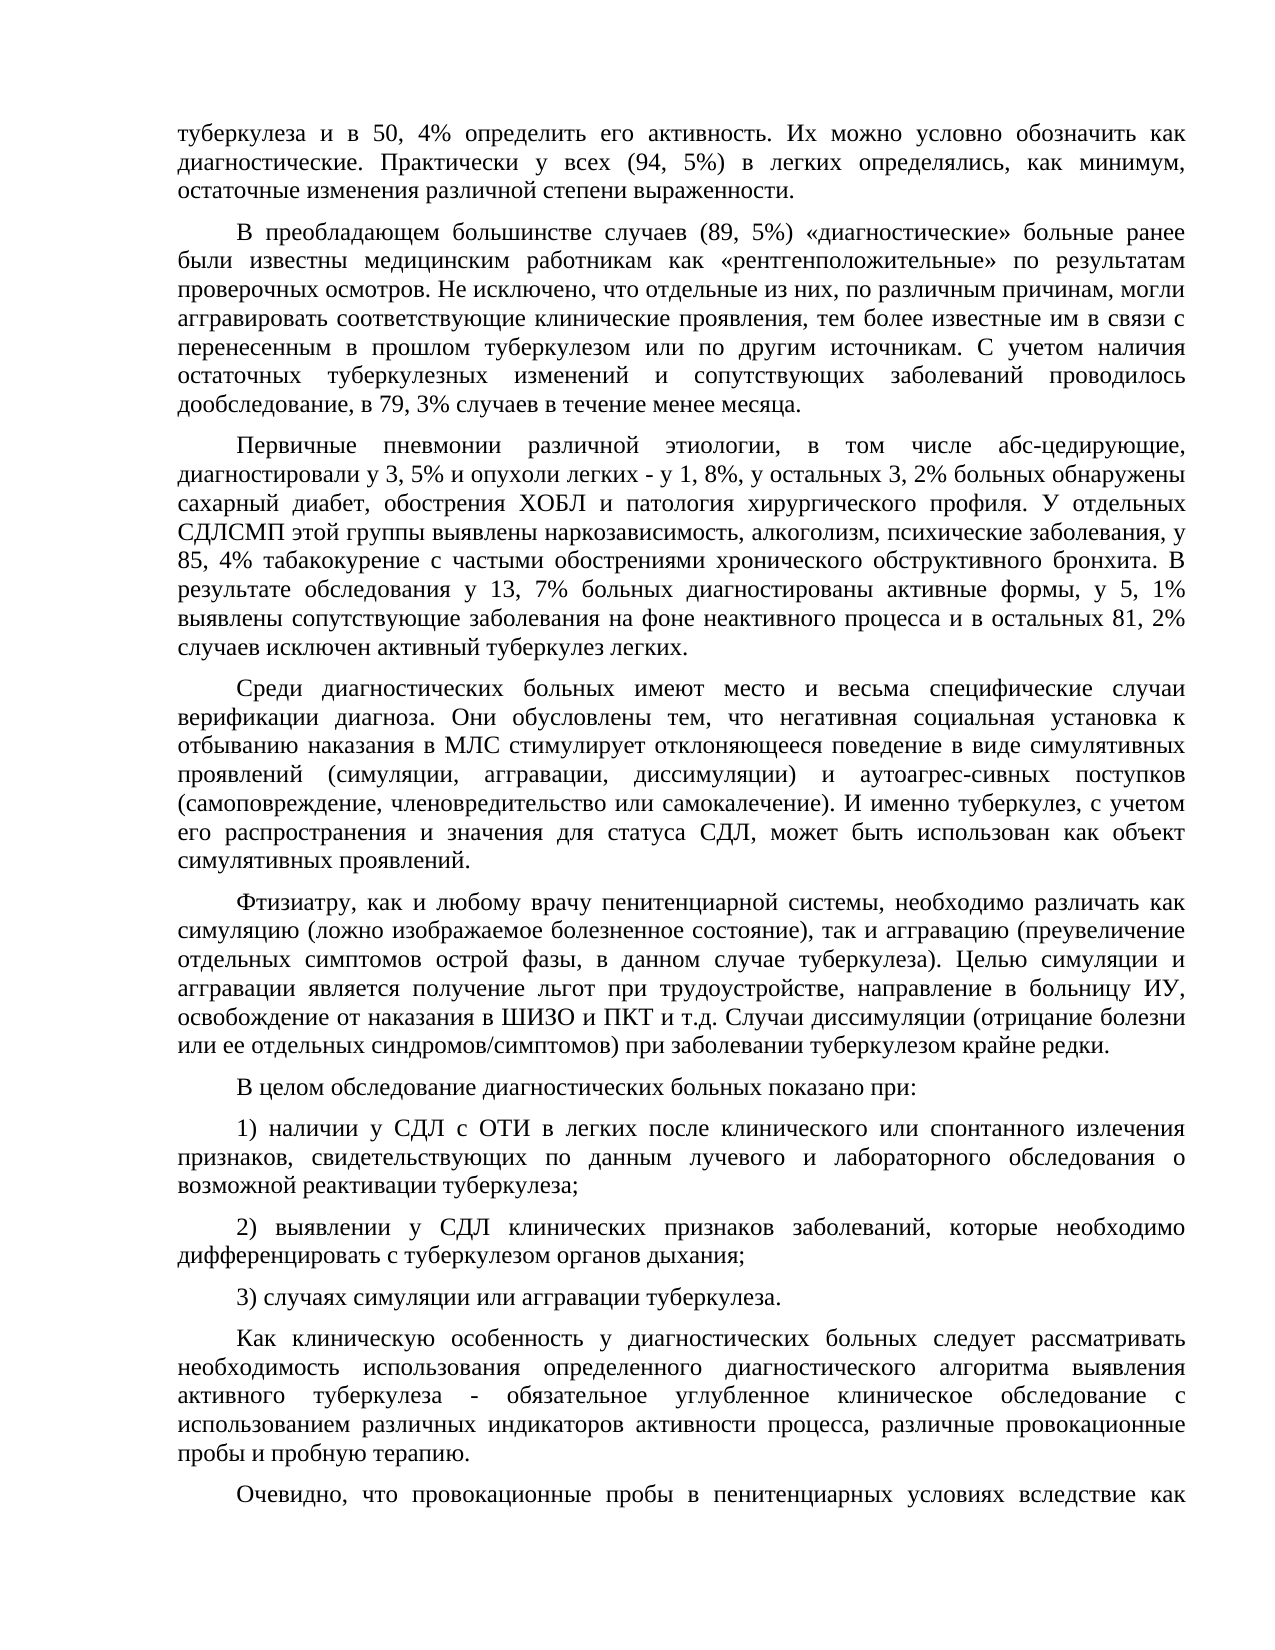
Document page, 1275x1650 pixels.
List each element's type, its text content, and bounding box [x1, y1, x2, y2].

text Фтизиатру, как и любому врачу пенитенциарной системы, необходимо различать как симуляцию (ложно изображаемое болезненное состояние), так и аггравацию (преувеличение отдельных симптомов острой фазы, в данном случае туберкулеза). Целью симуляции и аггравации является получение льгот при трудоустройстве, направление в больницу ИУ, освобождение от наказания в ШИЗО и ПКТ и т.д. Случаи диссимуляции (отрицание болезни или ее отдельных синдромов/симптомов) при заболевании туберкулезом крайне редки. [177, 887, 1186, 1059]
text Первичные пневмонии различной этиологии, в том числе абс-цедирующие, диагностировали у 3, 5% и опухоли легких - у 1, 8%, у остальных 3, 2% больных обнаружены сахарный диабет, обострения ХОБЛ и патология хирургического профиля. У отдельных СДЛСМП этой группы выявлены наркозависимость, алкоголизм, психические заболевания, у 85, 4% табакокурение с частыми обострениями хронического обструктивного бронхита. В результате обследования у 13, 7% больных диагностированы активные формы, у 5, 1% выявлены сопутствующие заболевания на фоне неактивного процесса и в остальных 81, 2% случаев исключен активный туберкулез легких. [177, 431, 1186, 661]
text 1) наличии у СДЛ с ОТИ в легких после клинического или спонтанного излечения признаков, свидетельствующих по данным лучевого и лабораторного обследования о возможной реактивации туберкулеза; [177, 1113, 1186, 1199]
text В целом обследование диагностических больных показано при: [177, 1072, 1186, 1101]
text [177, 118, 1186, 204]
text 2) выявлении у СДЛ клинических признаков заболеваний, которые необходимо дифференцировать с туберкулезом органов дыхания; [177, 1212, 1186, 1269]
text Как клиническую особенность у диагностических больных следует рассматривать необходимость использования определенного диагностического алгоритма выявления активного туберкулеза - обязательное углубленное клиническое обследование с использованием различных индикаторов активности процесса, различные провокационные пробы и пробную терапию. [177, 1323, 1186, 1467]
text Среди диагностических больных имеют место и весьма специфические случаи верификации диагноза. Они обусловлены тем, что негативная социальная установка к отбыванию наказания в МЛС стимулирует отклоняющееся поведение в виде симулятивных проявлений (симуляции, аггравации, диссимуляции) и аутоагрес-сивных поступков (самоповреждение, членовредительство или самокалечение). И именно туберкулез, с учетом его распространения и значения для статуса СДЛ, может быть использован как объект симулятивных проявлений. [177, 673, 1186, 874]
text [177, 1479, 1186, 1508]
text 3) случаях симуляции или аггравации туберкулеза. [177, 1282, 1186, 1311]
text В преобладающем большинстве случаев (89, 5%) «диагностические» больные ранее были известны медицинским работникам как «рентгенположительные» по результатам проверочных осмотров. Не исключено, что отдельные из них, по различным причинам, могли аггравировать соответствующие клинические проявления, тем более известные им в связи с перенесенным в прошлом туберкулезом или по другим источникам. С учетом наличия остаточных туберкулезных изменений и сопутствующих заболеваний проводилось дообследование, в 79, 3% случаев в течение менее месяца. [177, 217, 1186, 418]
